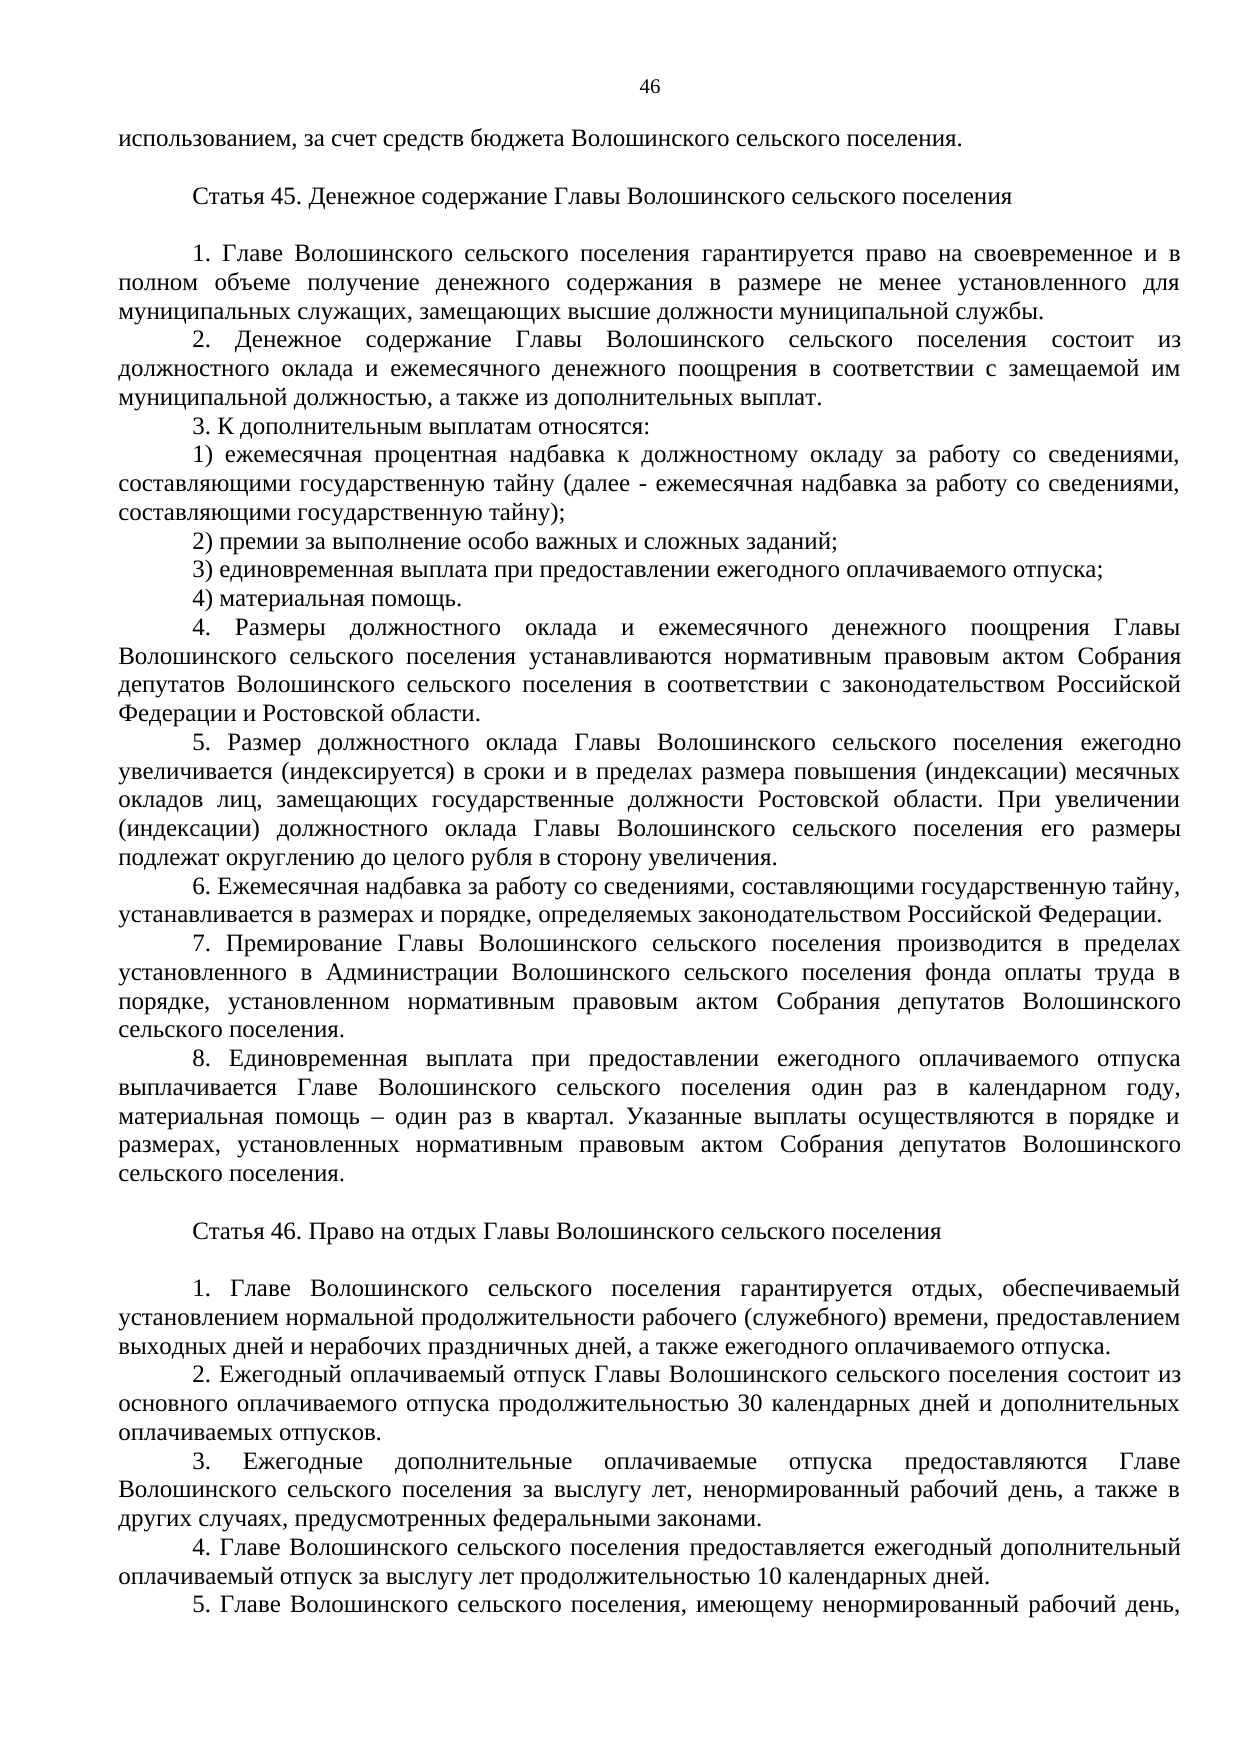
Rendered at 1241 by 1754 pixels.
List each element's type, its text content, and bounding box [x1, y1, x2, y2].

text 8. Единовременная выплата при предоставлении ежегодного оплачиваемого отпуска выплачивается Главе Волошинского сельского поселения один раз в календарном году, материальная помощь – один раз в квартал. Указанные выплаты осуществляются в порядке и размерах, установленных нормативным правовым актом Собрания депутатов Волошинского сельского поселения. [118, 1043, 1181, 1187]
text 3. К дополнительным выплатам относятся: [118, 411, 1181, 439]
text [118, 123, 1181, 152]
text 2) премии за выполнение особо важных и сложных заданий; [118, 526, 1181, 554]
text 4) материальная помощь. [118, 583, 1181, 612]
text 4. Размеры должностного оклада и ежемесячного денежного поощрения Главы Волошинского сельского поселения устанавливаются нормативным правовым актом Собрания депутатов Волошинского сельского поселения в соответствии с законодательством Российской Федерации и Ростовской области. [118, 612, 1181, 727]
text 1. Главе Волошинского сельского поселения гарантируется право на своевременное и в полном объеме получение денежного содержания в размере не менее установленного для муниципальных служащих, замещающих высшие должности муниципальной службы. [118, 238, 1181, 324]
text 4. Главе Волошинского сельского поселения предоставляется ежегодный дополнительный оплачиваемый отпуск за выслугу лет продолжительностью 10 календарных дней. [118, 1532, 1181, 1589]
text 6. Ежемесячная надбавка за работу со сведениями, составляющими государственную тайну, устанавливается в размерах и порядке, определяемых законодательством Российской Федерации. [118, 871, 1181, 928]
text Статья 45. Денежное содержание Главы Волошинского сельского поселения [118, 181, 1181, 209]
text 2. Денежное содержание Главы Волошинского сельского поселения состоит из должностного оклада и ежемесячного денежного поощрения в соответствии с замещаемой им муниципальной должностью, а также из дополнительных выплат. [118, 324, 1181, 411]
text 2. Ежегодный оплачиваемый отпуск Главы Волошинского сельского поселения состоит из основного оплачиваемого отпуска продолжительностью 30 календарных дней и дополнительных оплачиваемых отпусков. [118, 1359, 1181, 1446]
text 5. Размер должностного оклада Главы Волошинского сельского поселения ежегодно увеличивается (индексируется) в сроки и в пределах размера повышения (индексации) месячных окладов лиц, замещающих государственные должности Ростовской области. При увеличении (индексации) должностного оклада Главы Волошинского сельского поселения его размеры подлежат округлению до целого рубля в сторону увеличения. [118, 727, 1181, 871]
text 3. Ежегодные дополнительные оплачиваемые отпуска предоставляются Главе Волошинского сельского поселения за выслугу лет, ненормированный рабочий день, а также в других случаях, предусмотренных федеральными законами. [118, 1446, 1181, 1532]
text Статья 46. Право на отдых Главы Волошинского сельского поселения [118, 1216, 1181, 1244]
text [118, 1589, 1181, 1618]
text 1) ежемесячная процентная надбавка к должностному окладу за работу со сведениями, составляющими государственную тайну (далее - ежемесячная надбавка за работу со сведениями, составляющими государственную тайну); [118, 439, 1181, 526]
text 7. Премирование Главы Волошинского сельского поселения производится в пределах установленного в Администрации Волошинского сельского поселения фонда оплаты труда в порядке, установленном нормативным правовым актом Собрания депутатов Волошинского сельского поселения. [118, 928, 1181, 1043]
text 3) единовременная выплата при предоставлении ежегодного оплачиваемого отпуска; [118, 554, 1181, 583]
text 1. Главе Волошинского сельского поселения гарантируется отдых, обеспечиваемый установлением нормальной продолжительности рабочего (служебного) времени, предоставлением выходных дней и нерабочих праздничных дней, а также ежегодного оплачиваемого отпуска. [118, 1273, 1181, 1359]
